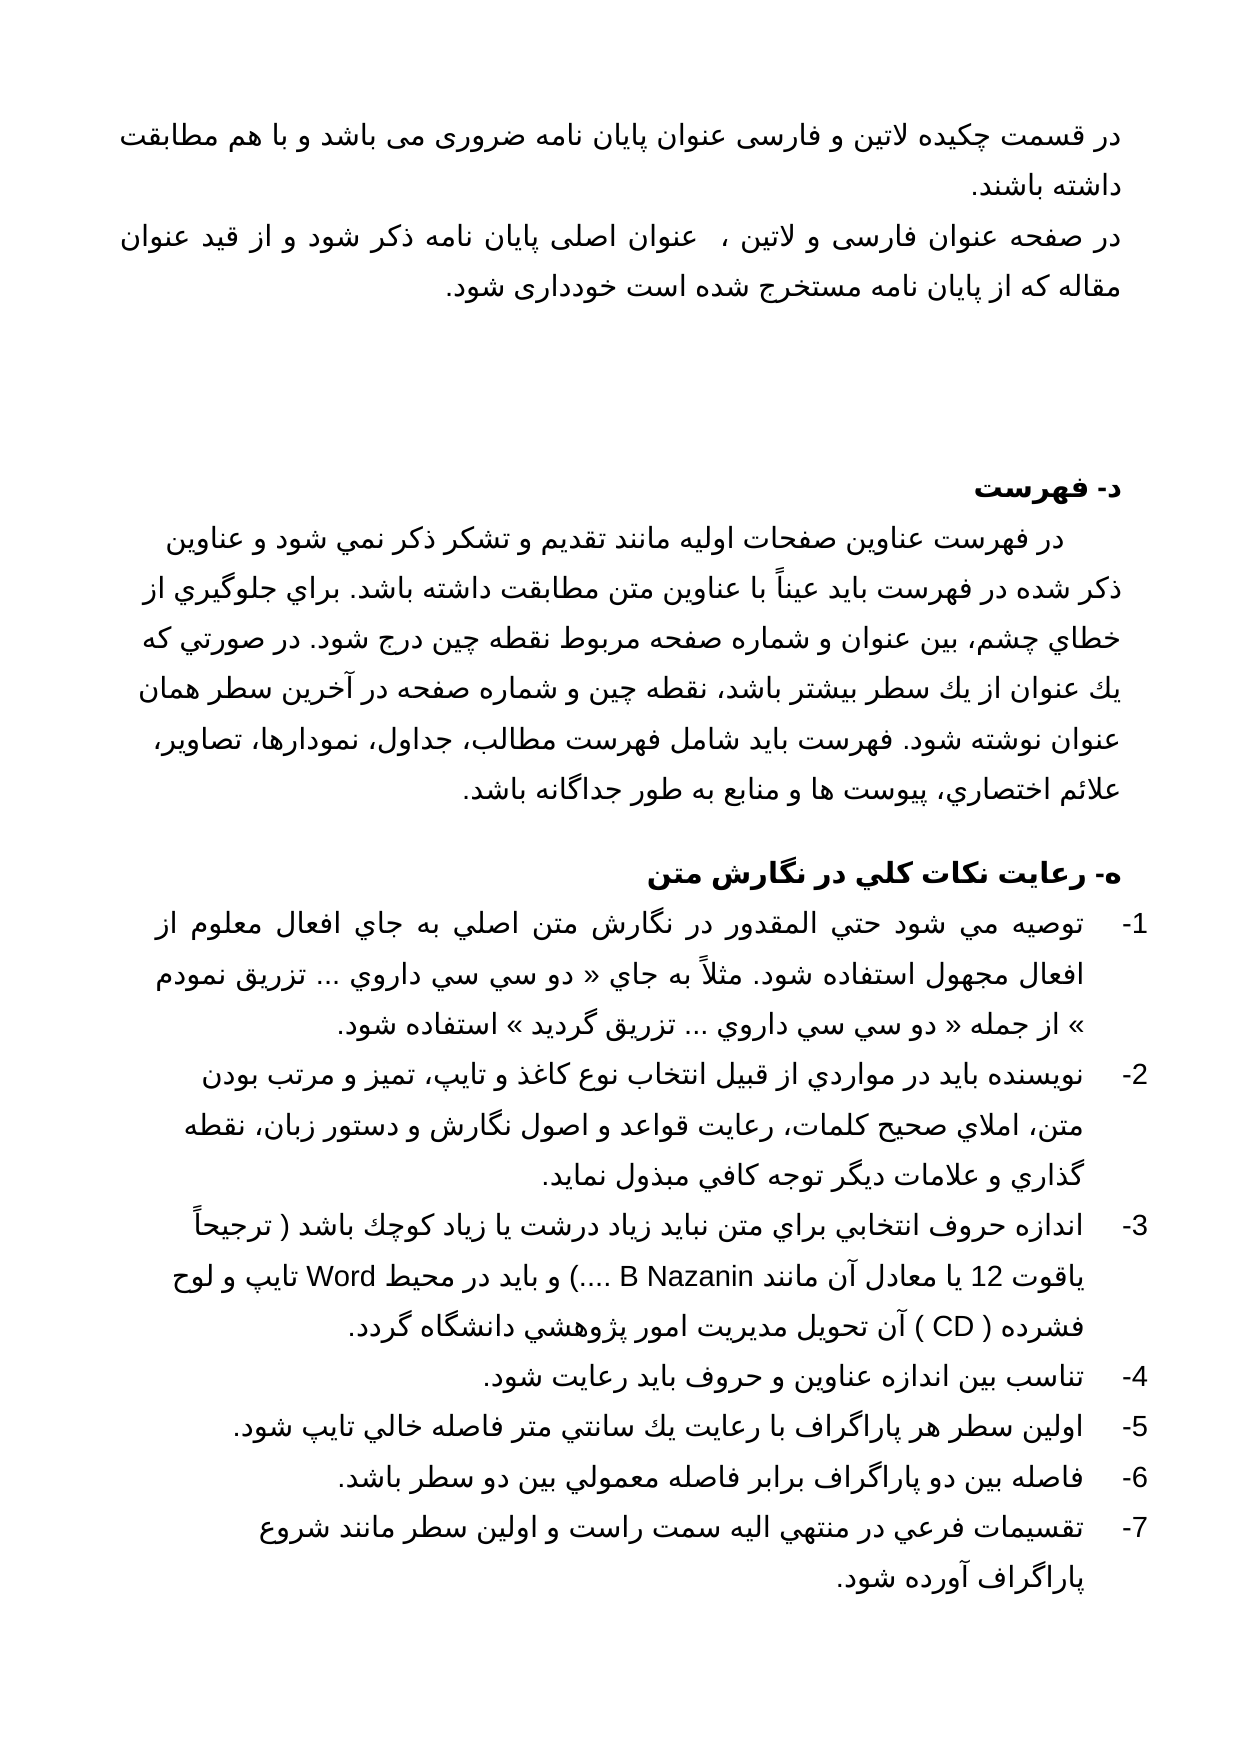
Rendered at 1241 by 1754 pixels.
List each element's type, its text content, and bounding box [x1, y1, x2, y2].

list اندازه حروف انتخابي براي متن نبايد زياد درشت يا زياد كوچك باشد ( ترجيحاً ياقوت 12 يا معادل آن مانند B Nazanin ....) و بايد در محيط Word تايپ و لوح فشرده ( CD ) آن تحويل مديريت امور پژوهشي دانشگاه گردد. [156, 1208, 1122, 1342]
list تقسيمات فرعي در منتهي اليه سمت راست و اولين سطر مانند شروع پاراگراف آورده شود. [156, 1510, 1122, 1594]
list توصيه مي شود حتي المقدور در نگارش متن اصلي به جاي افعال معلوم از افعال مجهول استفاده شود. مثلاً به جاي « دو سي سي داروي ... تزريق نمودم » از جمله « دو سي سي داروي ... تزريق گرديد » استفاده شود. [155, 906, 1122, 1041]
text در صفحه عنوان فارسی و لاتین ، عنوان اصلی پایان نامه ذکر شود و از قید عنوان مقاله که از پایان نامه مستخرج شده است خودداری شود. [118, 219, 1122, 303]
list تناسب بين اندازه عناوين و حروف بايد رعايت شود. [156, 1359, 1122, 1393]
text در فهرست عناوين صفحات اوليه مانند تقديم و تشكر ذكر نمي شود و عناوين ذكر شده در فهرست بايد عيناً با عناوين متن مطابقت داشته باشد. براي جلوگيري از خطاي چشم، بين عنوان و شماره صفحه مربوط نقطه چين درج شود. در صورتي كه يك عنوان از يك سطر بيشتر باشد، نقطه چين و شماره صفحه در آخرين سطر همان عنوان نوشته شود. فهرست بايد شامل فهرست مطالب، جداول، نمودارها، تصاوير، علائم اختصاري، پيوست ها و منابع به طور جداگانه باشد. [118, 521, 1122, 806]
text در قسمت چکیده لاتین و فارسی عنوان پایان نامه ضروری می باشد و با هم مطابقت داشته باشند. [118, 118, 1122, 202]
list نويسنده بايد در مواردي از قبيل انتخاب نوع كاغذ و تايپ، تميز و مرتب بودن متن، املاي صحيح كلمات، رعايت قواعد و اصول نگارش و دستور زبان، نقطه گذاري و علامات ديگر توجه كافي مبذول نمايد. [155, 1057, 1122, 1191]
subtitle ه- رعايت نكات كلي در نگارش متن [118, 856, 1122, 889]
text د- فهرست [118, 470, 1122, 504]
list اولين سطر هر پاراگراف با رعايت يك سانتي متر فاصله خالي تايپ شود. [156, 1409, 1122, 1443]
list فاصله بين دو پاراگراف برابر فاصله معمولي بين دو سطر باشد. [156, 1460, 1122, 1493]
